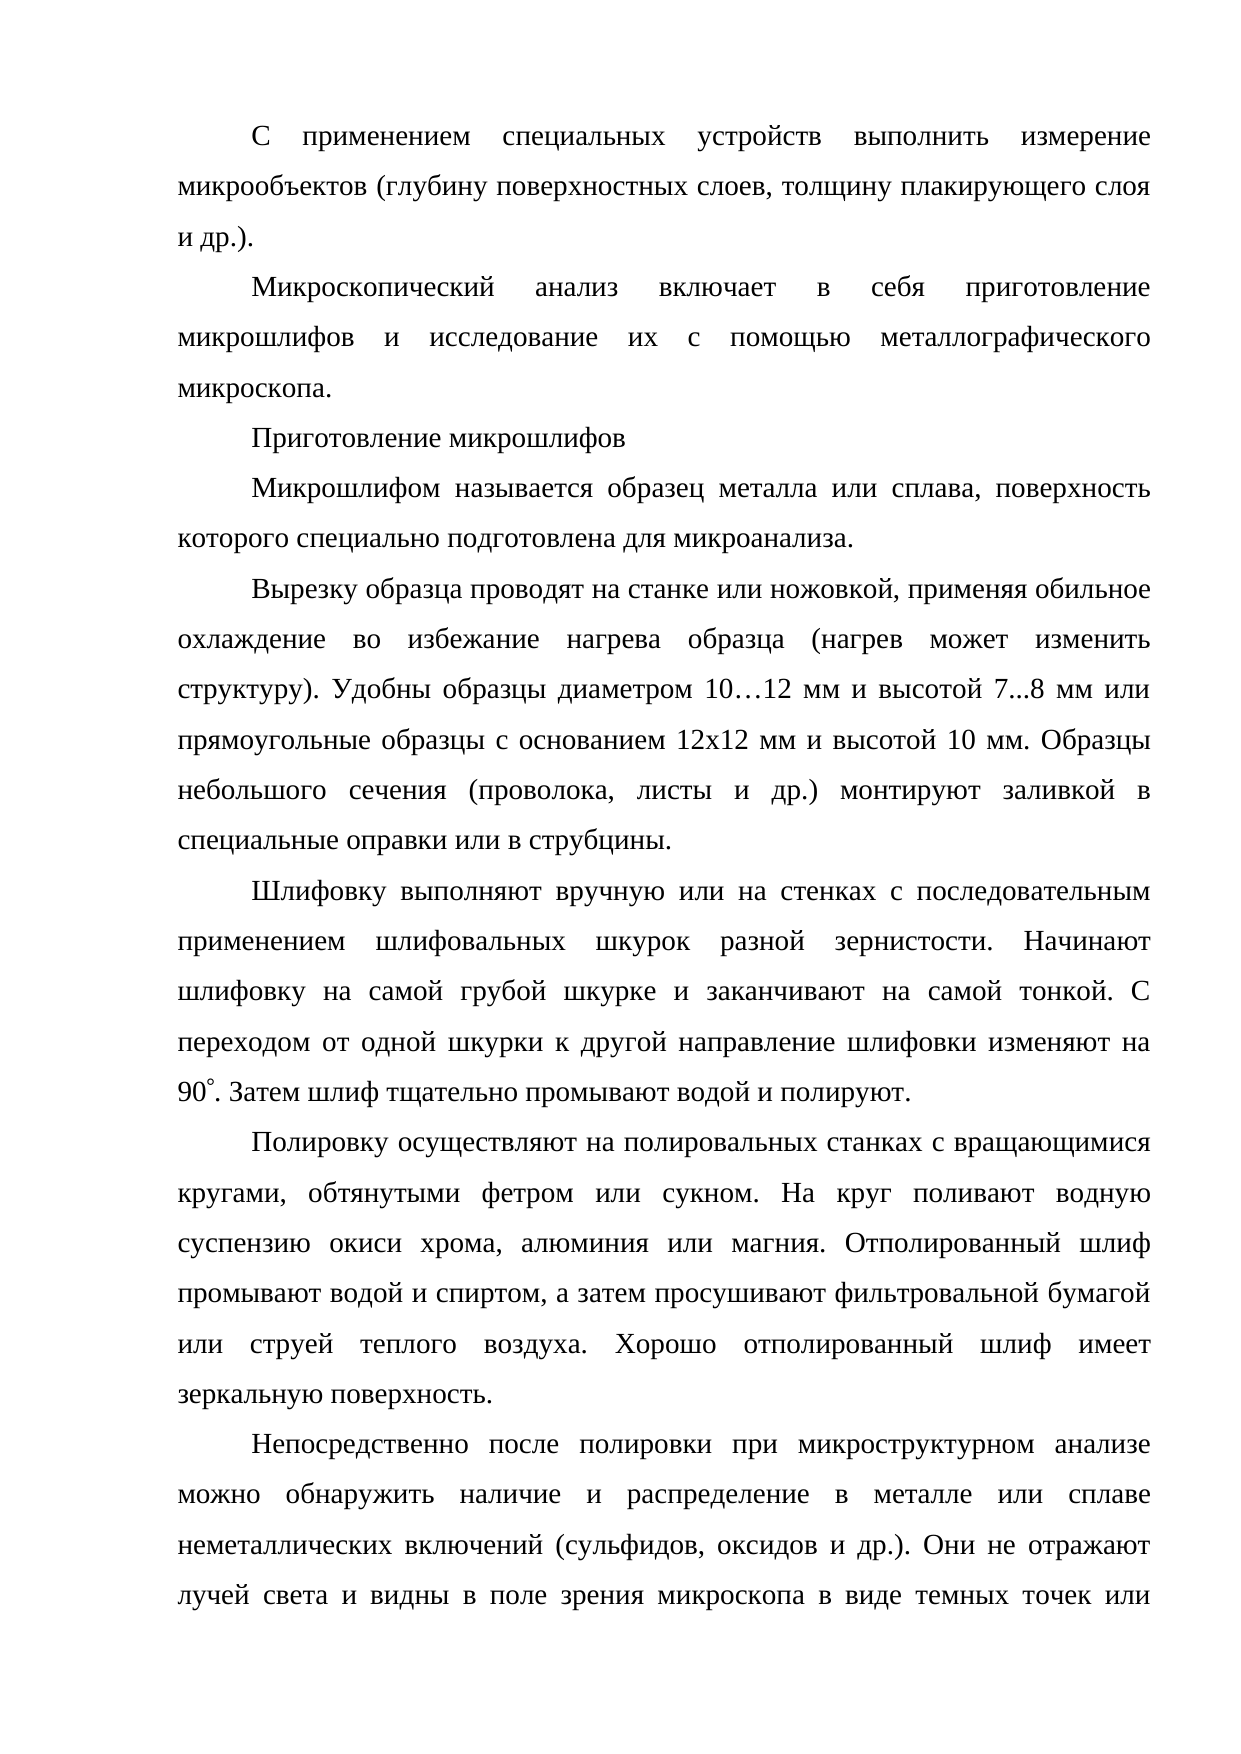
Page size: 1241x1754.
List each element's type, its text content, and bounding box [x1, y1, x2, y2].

text Шлифовку выполняют вручную или на стенках с последовательным применением шлифовальных шкурок разной зернистости. Начинают шлифовку на самой грубой шкурке и заканчивают на самой тонкой. С переходом от одной шкурки к другой направление шлифовки изменяют на 90. Затем шлиф тщательно промывают водой и полируют. [177, 873, 1152, 1108]
subtitle Приготовление микрошлифов [177, 420, 1152, 453]
text Микрошлифом называется образец металла или сплава, поверхность которого специально подготовлена для микроанализа. [177, 470, 1152, 554]
text Микроскопический анализ включает в себя приготовление микрошлифов и исследование их с помощью металлографического микроскопа. [177, 269, 1152, 403]
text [177, 1426, 1152, 1611]
text Полировку осуществляют на полировальных станках с вращающимися кругами, обтянутыми фетром или сукном. На круг поливают водную суспензию окиси хрома, алюминия или магния. Отполированный шлиф промывают водой и спиртом, а затем просушивают фильтровальной бумагой или струей теплого воздуха. Хорошо отполированный шлиф имеет зеркальную поверхность. [177, 1124, 1152, 1409]
text С применением специальных устройств выполнить измерение микрообъектов (глубину поверхностных слоев, толщину плакирующего слоя и др.). [177, 118, 1152, 252]
text Вырезку образца проводят на станке или ножовкой, применяя обильное охлаждение во избежание нагрева образца (нагрев может изменить структуру). Удобны образцы диаметром 10…12 мм и высотой 7...8 мм или прямоугольные образцы с основанием 12x12 мм и высотой 10 мм. Образцы небольшого сечения (проволока, листы и др.) монтируют заливкой в специальные оправки или в струбцины. [177, 571, 1152, 856]
